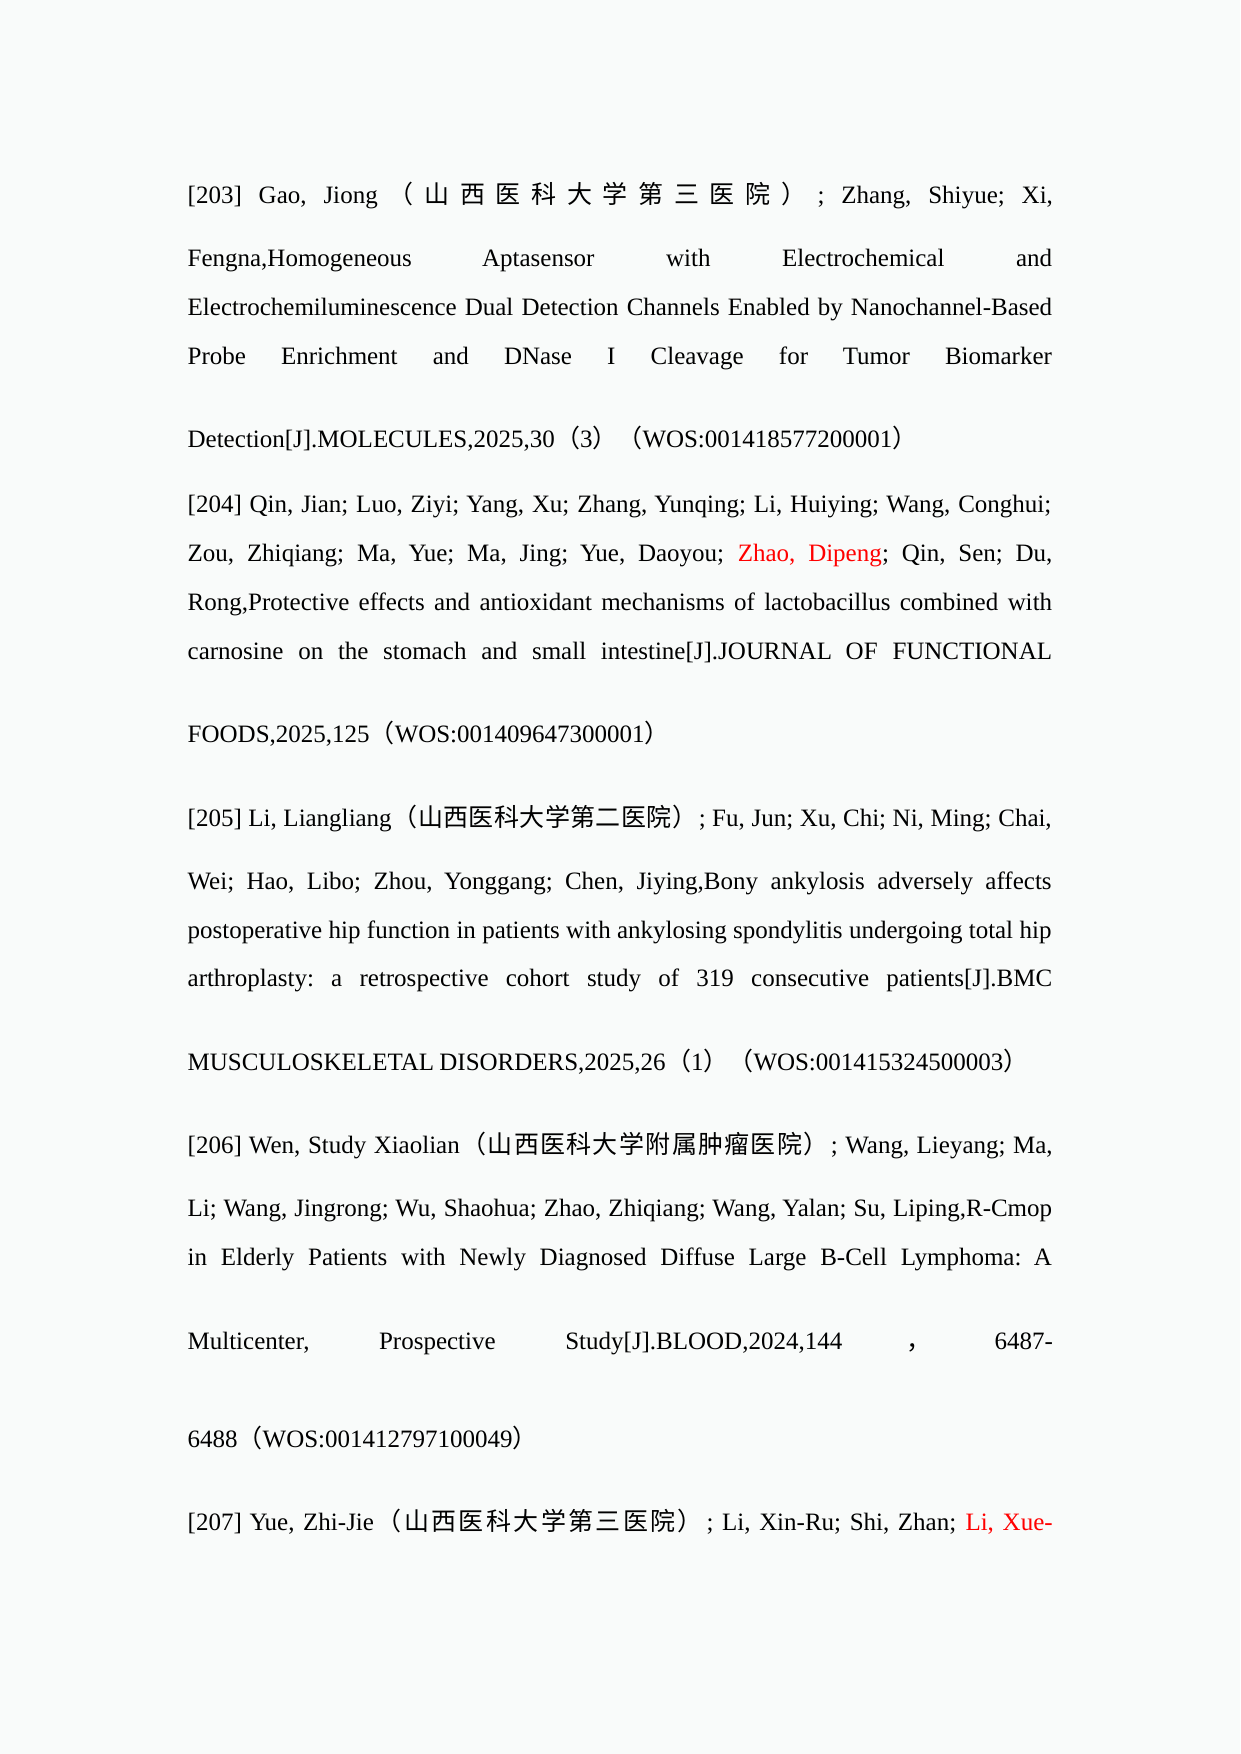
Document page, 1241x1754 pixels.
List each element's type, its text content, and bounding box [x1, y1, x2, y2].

text [203] Gao, Jiong（山西医科大学第三医院）; Zhang, Shiyue; Xi, Fengna,Homogeneous Aptasensor with Electrochemical and Electrochemiluminescence Dual Detection Channels Enabled by Nanochannel-Based Probe Enrichment and DNase I Cleavage for Tumor Biomarker Detection[J].MOLECULES,2025,30（3）（WOS:001418577200001） [187, 160, 1053, 469]
text [204] Qin, Jian; Luo, Ziyi; Yang, Xu; Zhang, Yunqing; Li, Huiying; Wang, Conghui; Zou, Zhiqiang; Ma, Yue; Ma, Jing; Yue, Daoyou; Zhao, Dipeng; Qin, Sen; Du, Rong,Protective effects and antioxidant mechanisms of lactobacillus combined with carnosine on the stomach and small intestine[J].JOURNAL OF FUNCTIONAL FOODS,2025,125（WOS:001409647300001） [187, 487, 1053, 764]
text [205] Li, Liangliang（山西医科大学第二医院）; Fu, Jun; Xu, Chi; Ni, Ming; Chai, Wei; Hao, Libo; Zhou, Yonggang; Chen, Jiying,Bony ankylosis adversely affects postoperative hip function in patients with ankylosing spondylitis undergoing total hip arthroplasty: a retrospective cohort study of 319 consecutive patients[J].BMC MUSCULOSKELETAL DISORDERS,2025,26（1）（WOS:001415324500003） [187, 782, 1053, 1092]
text [206] Wen, Study Xiaolian（山西医科大学附属肿瘤医院）; Wang, Lieyang; Ma, Li; Wang, Jingrong; Wu, Shaohua; Zhao, Zhiqiang; Wang, Yalan; Su, Liping,R-Cmop in Elderly Patients with Newly Diagnosed Diffuse Large B-Cell Lymphoma: A Multicenter, Prospective Study[J].BLOOD,2024,144，6487-6488（WOS:001412797100049） [187, 1110, 1053, 1469]
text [187, 1487, 1053, 1552]
